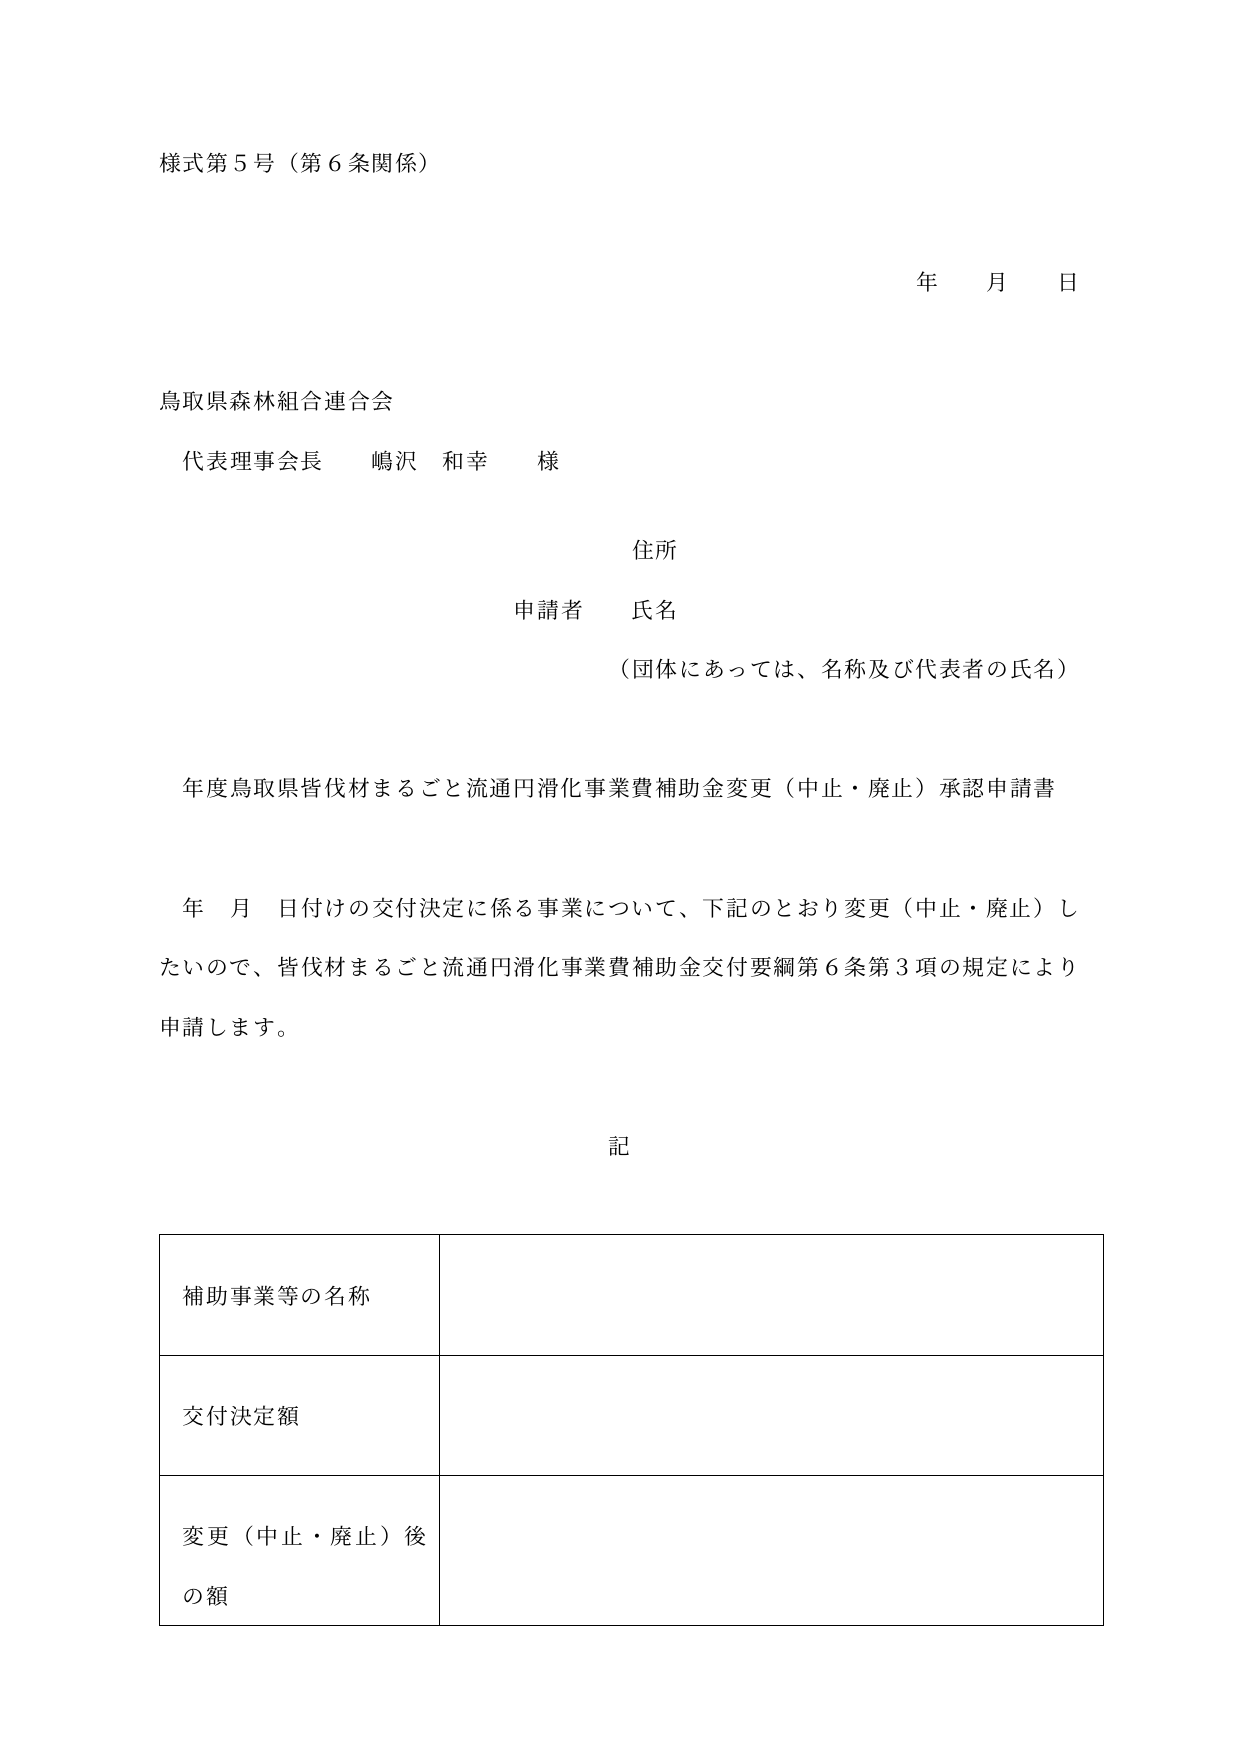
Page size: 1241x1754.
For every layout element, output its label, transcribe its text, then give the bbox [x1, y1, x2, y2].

table_header [440, 1235, 1103, 1354]
text （団体にあっては、名称及び代表者の氏名） [596, 638, 1081, 698]
table_cell 変更（中止・廃止）後の額 [160, 1476, 439, 1625]
text 申請者 氏名 [421, 579, 1081, 638]
text 年 月 日 [159, 251, 1081, 311]
text 代表理事会長 嶋沢 和幸 様 [159, 430, 1081, 489]
table_header 補助事業等の名称 [160, 1235, 439, 1354]
subtitle 記 [159, 1115, 1081, 1175]
text 鳥取県森林組合連合会 [159, 370, 1081, 430]
text 年度鳥取県皆伐材まるごと流通円滑化事業費補助金変更（中止・廃止）承認申請書 [159, 758, 1081, 817]
table_cell 交付決定額 [160, 1356, 439, 1475]
table_cell [440, 1356, 1103, 1475]
text 年 月 日付けの交付決定に係る事業について、下記のとおり変更（中止・廃止）したいので、皆伐材まるごと流通円滑化事業費補助金交付要綱第６条第３項の規定により申請します。 [159, 877, 1081, 1056]
table_cell [440, 1476, 1103, 1625]
text 住所 [596, 519, 1081, 579]
text 様式第５号（第６条関係） [159, 132, 1081, 192]
